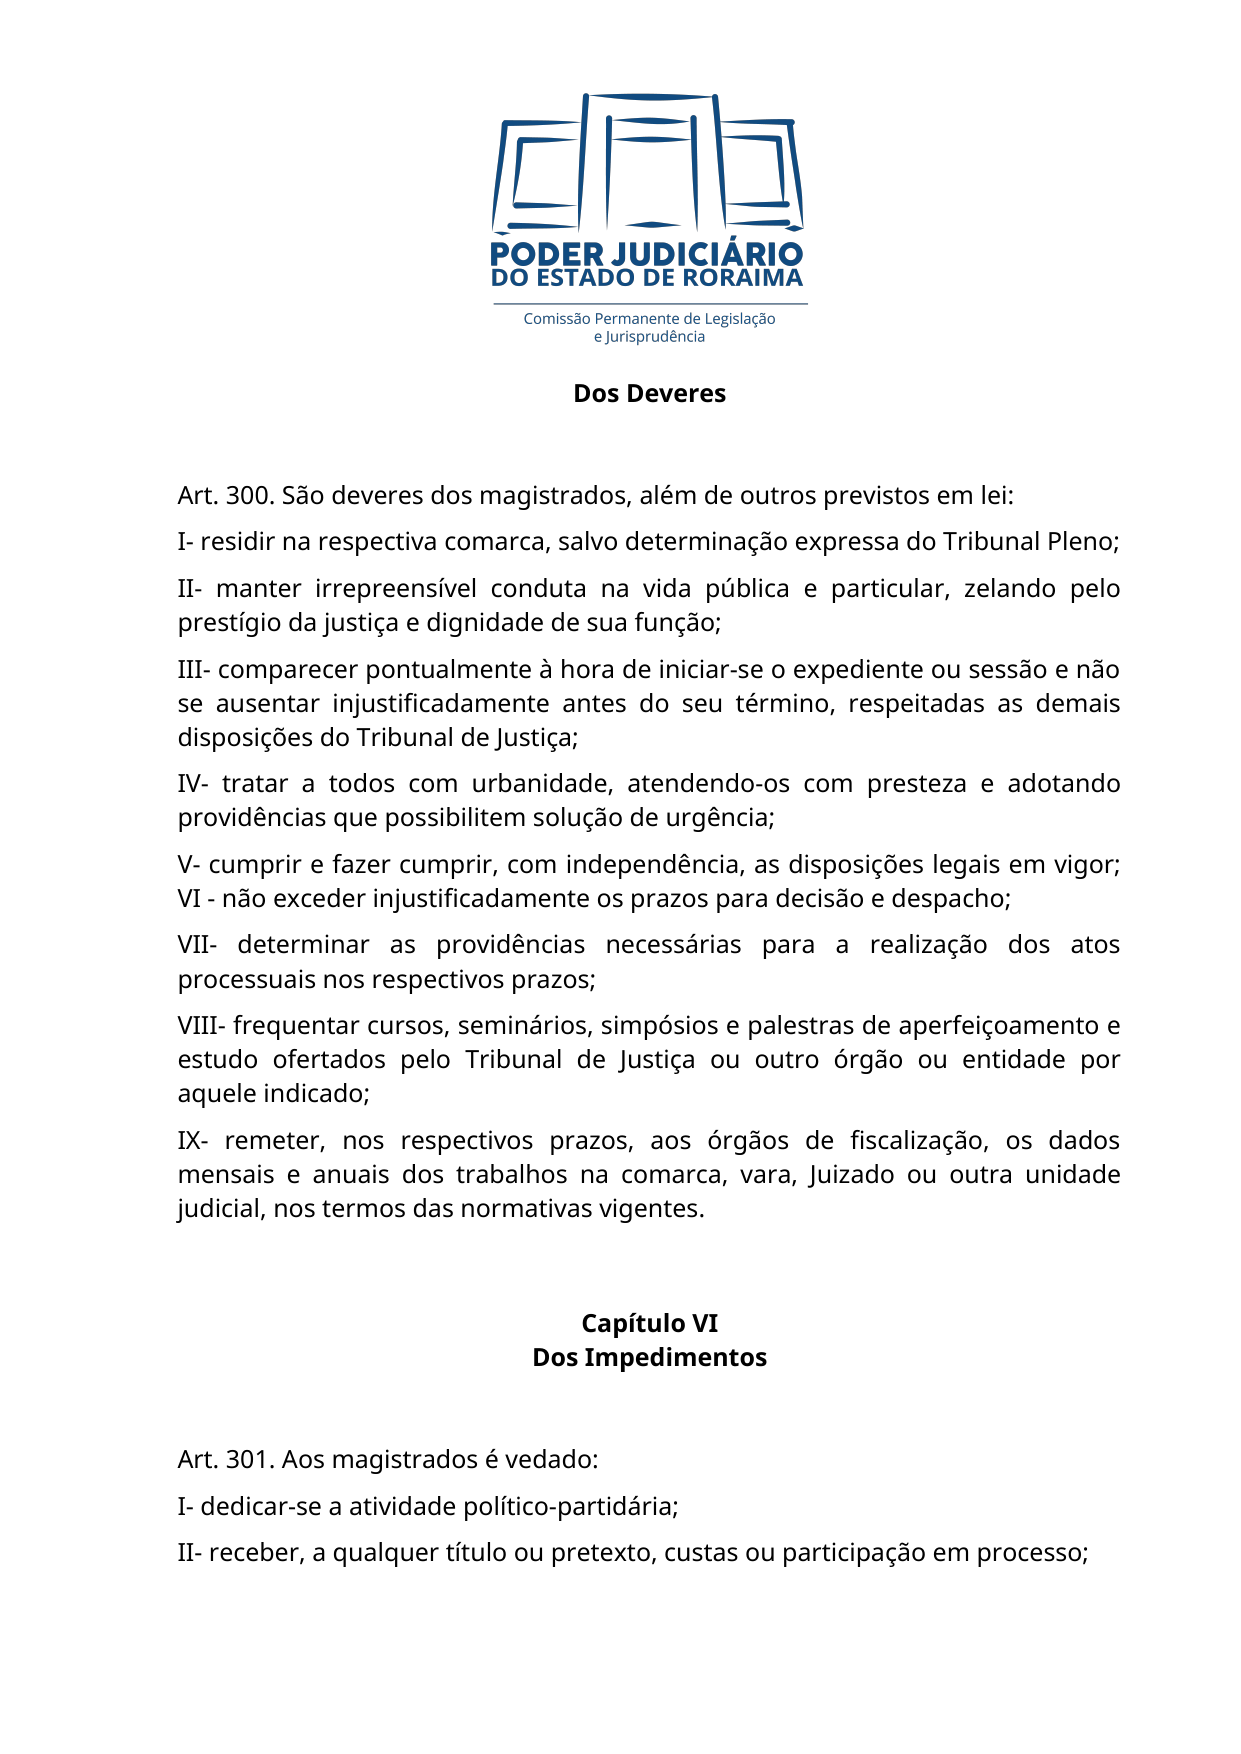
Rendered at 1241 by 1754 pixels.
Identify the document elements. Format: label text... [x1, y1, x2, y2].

text II- receber, a qualquer título ou pretexto, custas ou participação em processo; [177, 1535, 1122, 1569]
text V- cumprir e fazer cumprir, com independência, as disposições legais em vigor; VI - não exceder injustificadamente os prazos para decisão e despacho; [177, 847, 1122, 915]
text VII- determinar as providências necessárias para a realização dos atos processuais nos respectivos prazos; [177, 927, 1122, 995]
text Capítulo VI [177, 1305, 1122, 1339]
text II- manter irrepreensível conduta na vida pública e particular, zelando pelo prestígio da justiça e dignidade de sua função; [177, 571, 1122, 639]
text VIII- frequentar cursos, seminários, simpósios e palestras de aperfeiçoamento e estudo ofertados pelo Tribunal de Justiça ou outro órgão ou entidade por aquele indicado; [177, 1008, 1122, 1110]
text III- comparecer pontualmente à hora de iniciar-se o expediente ou sessão e não se ausentar injustificadamente antes do seu término, respeitadas as demais disposições do Tribunal de Justiça; [177, 651, 1122, 753]
text IV- tratar a todos com urbanidade, atendendo-os com presteza e adotando providências que possibilitem solução de urgência; [177, 766, 1122, 834]
text Dos Impedimentos [177, 1339, 1122, 1373]
text Art. 300. São deveres dos magistrados, além de outros previstos em lei: [177, 477, 1122, 512]
text IX- remeter, nos respectivos prazos, aos órgãos de fiscalização, os dados mensais e anuais dos trabalhos na comarca, vara, Juizado ou outra unidade judicial, nos termos das normativas vigentes. [177, 1122, 1122, 1225]
text Art. 301. Aos magistrados é vedado: [177, 1442, 1122, 1476]
text I- dedicar-se a atividade político-partidária; [177, 1488, 1122, 1522]
text Dos Deveres [177, 375, 1122, 409]
picture [456, 73, 844, 348]
text I- residir na respectiva comarca, salvo determinação expressa do Tribunal Pleno; [177, 524, 1122, 558]
